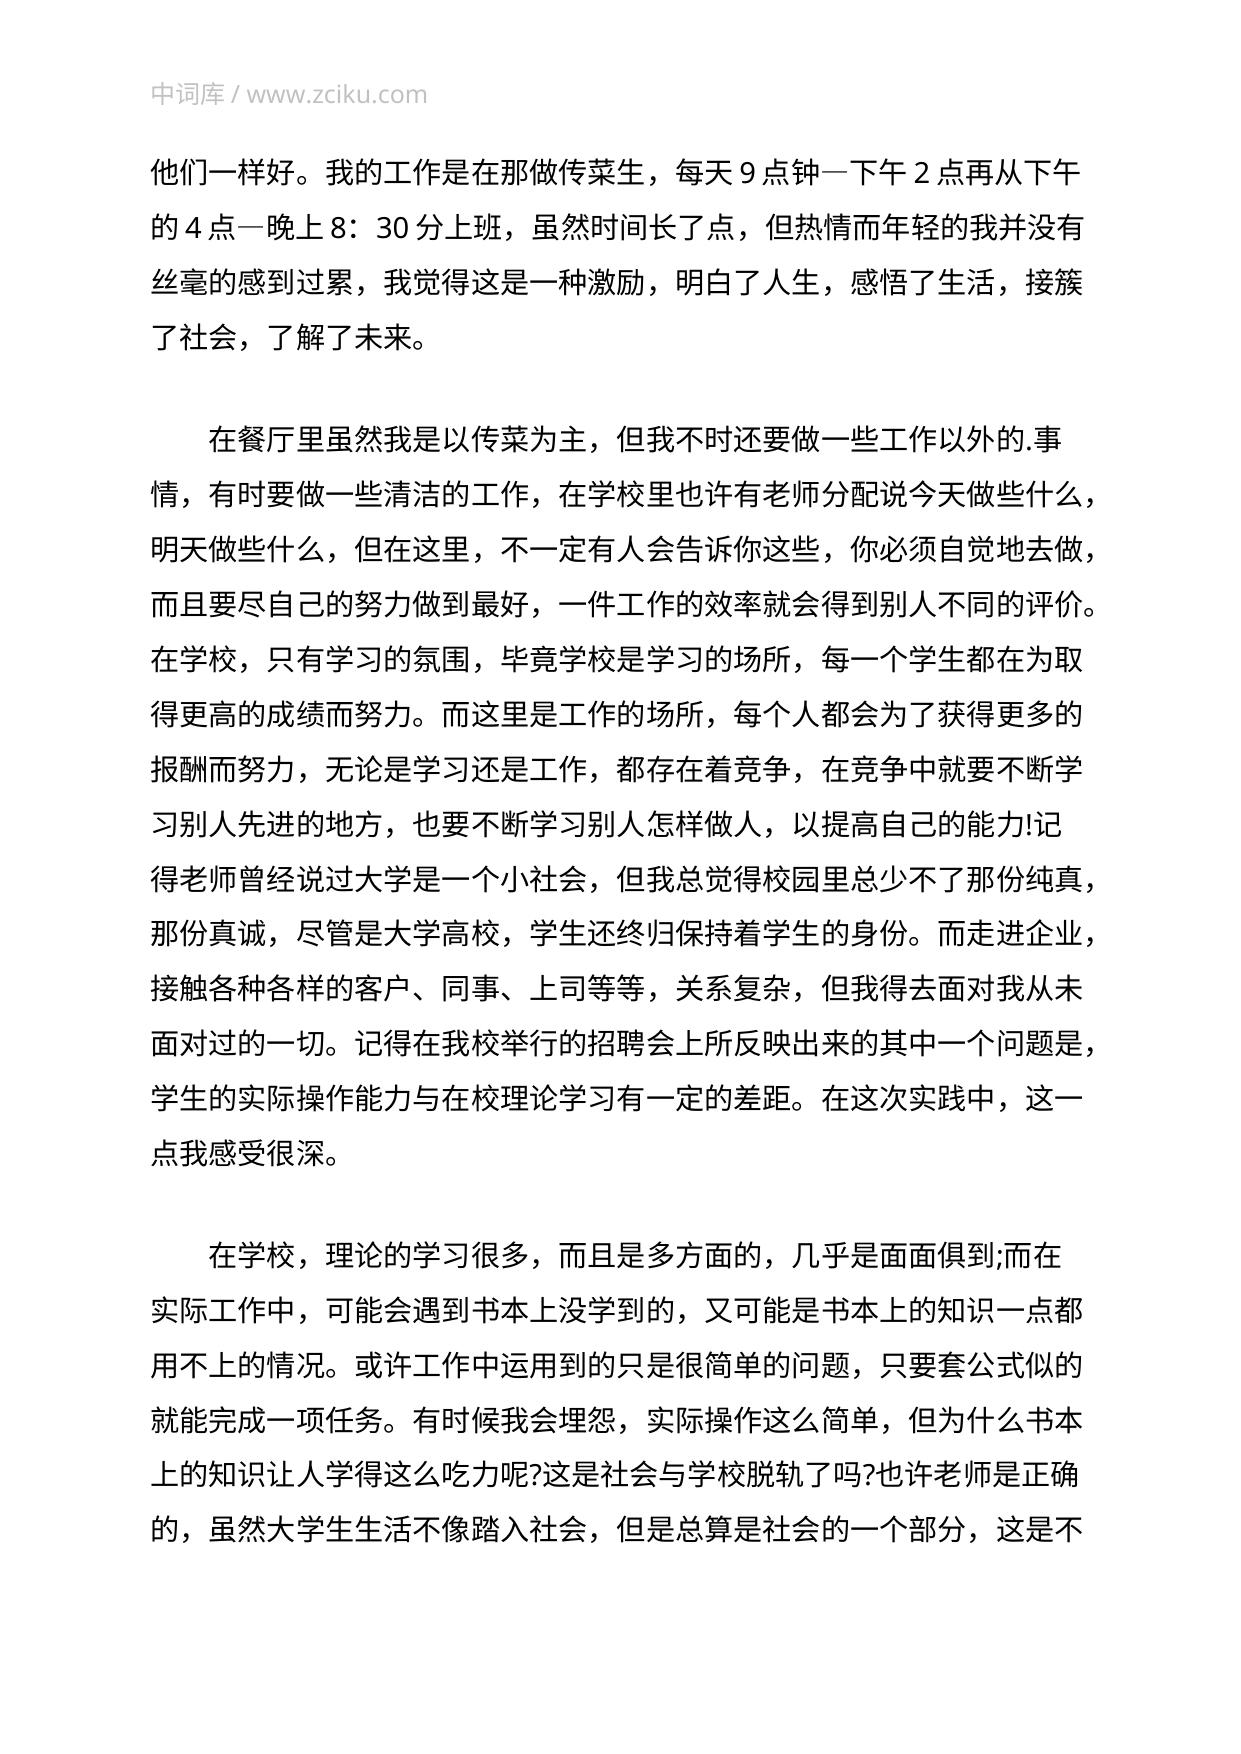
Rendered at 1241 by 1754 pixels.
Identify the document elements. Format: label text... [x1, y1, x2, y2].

text 在餐厅里虽然我是以传菜为主，但我不时还要做一些工作以外的.事情，有时要做一些清洁的工作，在学校里也许有老师分配说今天做些什么，明天做些什么，但在这里，不一定有人会告诉你这些，你必须自觉地去做，而且要尽自己的努力做到最好，一件工作的效率就会得到别人不同的评价。在学校，只有学习的氛围，毕竟学校是学习的场所，每一个学生都在为取得更高的成绩而努力。而这里是工作的场所，每个人都会为了获得更多的报酬而努力，无论是学习还是工作，都存在着竞争，在竞争中就要不断学习别人先进的地方，也要不断学习别人怎样做人，以提高自己的能力!记得老师曾经说过大学是一个小社会，但我总觉得校园里总少不了那份纯真，那份真诚，尽管是大学高校，学生还终归保持着学生的身份。而走进企业，接触各种各样的客户、同事、上司等等，关系复杂，但我得去面对我从未面对过的一切。记得在我校举行的招聘会上所反映出来的其中一个问题是，学生的实际操作能力与在校理论学习有一定的差距。在这次实践中，这一点我感受很深。 [150, 417, 1090, 1173]
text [150, 1232, 1090, 1549]
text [150, 150, 1090, 357]
